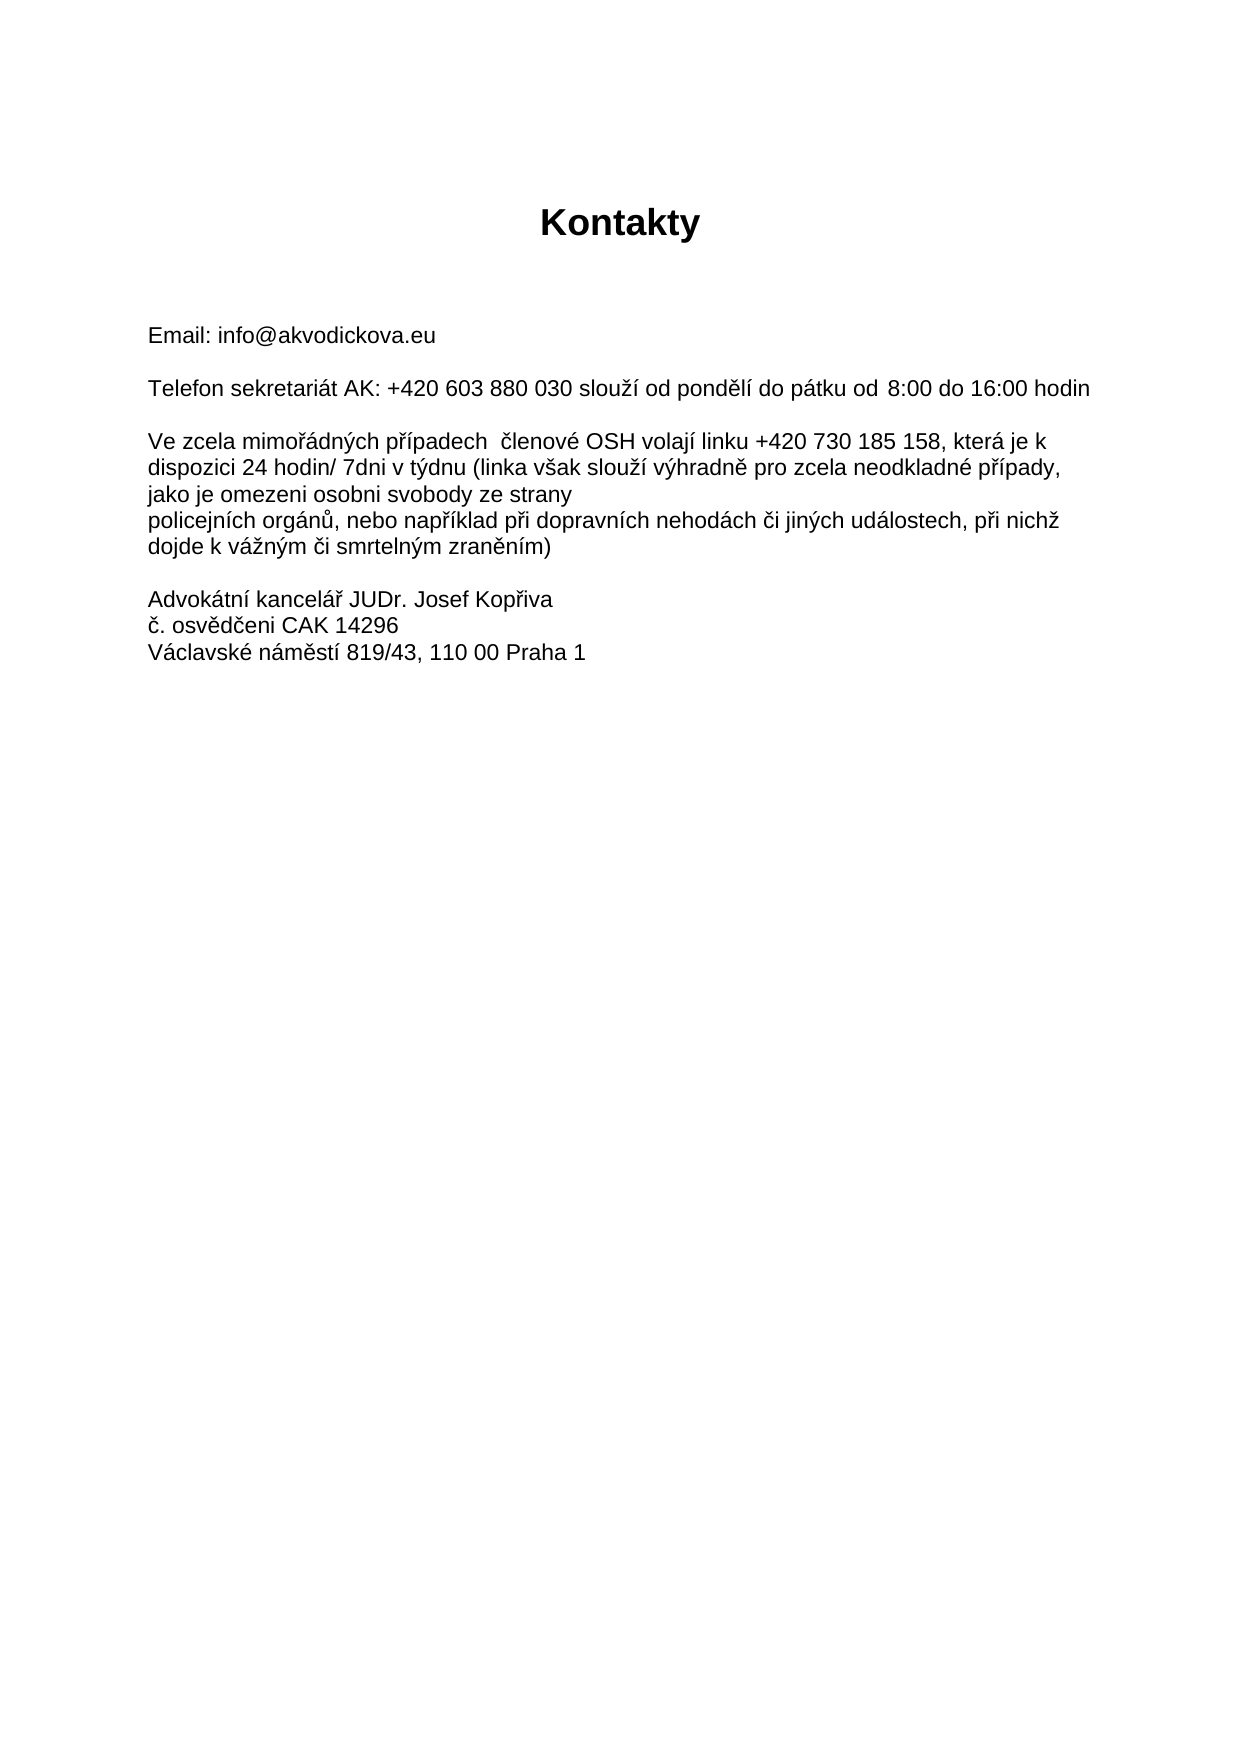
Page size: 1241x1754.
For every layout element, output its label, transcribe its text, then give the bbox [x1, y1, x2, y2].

text Ve zcela mimořádných případech členové OSH volají linku +420 730 185 158, která je k dispozici 24 hodin/ 7dni v týdnu (linka však slouží výhradně pro zcela neodkladné případy, jako je omezeni osobni svobody ze strany [148, 428, 1093, 507]
text Václavské náměstí 819/43, 110 00 Praha 1 [148, 639, 1093, 665]
text Telefon sekretariát AK: +420 603 880 030 slouží od pondělí do pátku od 8:00 do 16:00 hodin [148, 375, 1093, 402]
text policejních orgánů, nebo například při dopravních nehodách či jiných událostech, při nichž dojde k vážným či smrtelným zraněním) [148, 507, 1093, 560]
text Email: info@akvodickova.eu [148, 322, 1093, 349]
text Kontakty [148, 200, 1093, 243]
text č. osvědčeni CAK 14296 [148, 612, 1093, 639]
text Advokátní kancelář JUDr. Josef Kopřiva [148, 586, 1093, 612]
